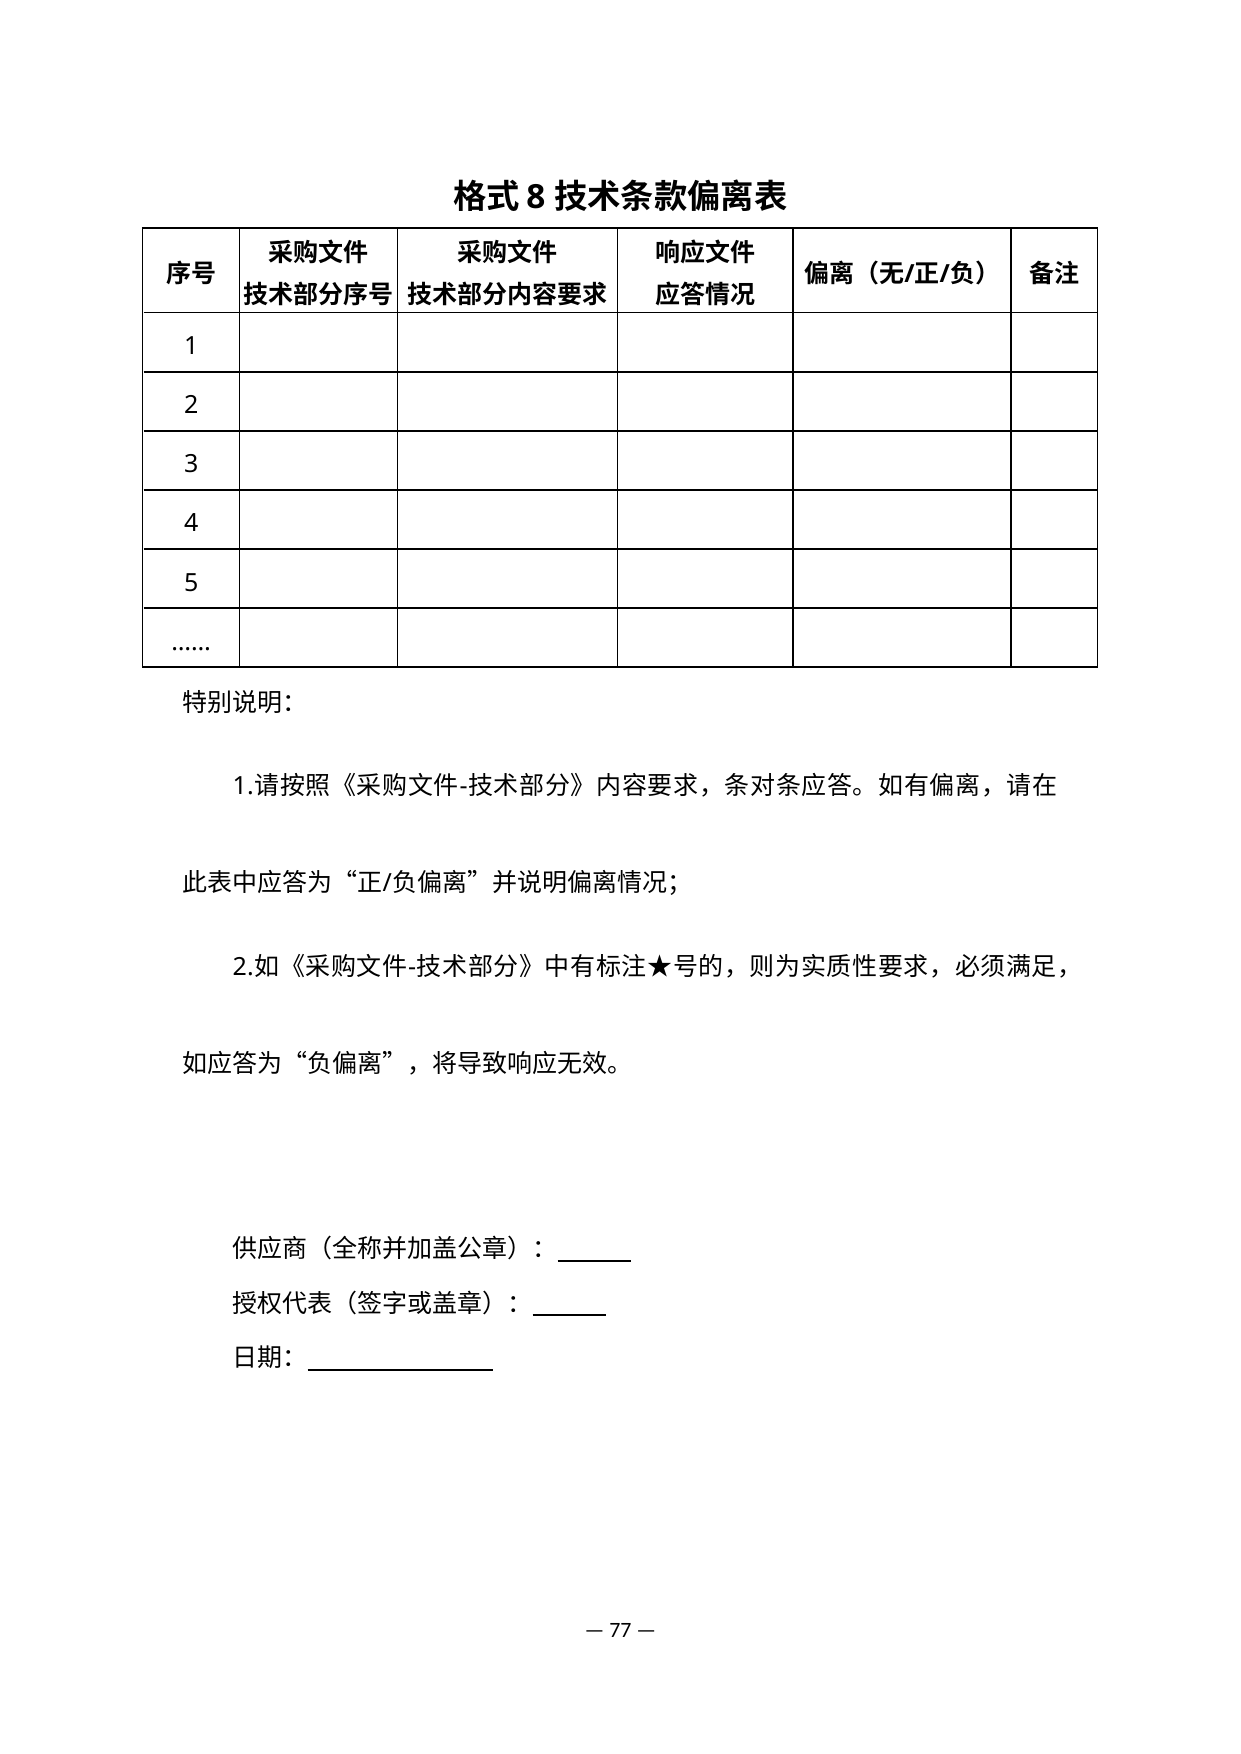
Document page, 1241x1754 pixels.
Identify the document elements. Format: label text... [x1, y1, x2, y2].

table_cell [794, 313, 1010, 371]
table_cell [1012, 491, 1097, 548]
table_cell [794, 491, 1010, 548]
table_cell [240, 313, 397, 371]
table_cell [794, 550, 1010, 607]
table_header 偏离（无/正/负） [794, 229, 1010, 312]
table_header 响应文件 应答情况 [618, 229, 792, 312]
table_cell 2 [143, 372, 239, 430]
text 日期： [182, 1338, 1058, 1374]
table_cell [240, 373, 397, 430]
table_cell [794, 609, 1010, 666]
table_cell [618, 491, 792, 548]
table_cell [398, 491, 617, 548]
table_cell [618, 609, 792, 666]
table_header 序号 [143, 229, 239, 312]
table_cell [1012, 373, 1097, 430]
table_cell [398, 550, 617, 607]
table_header 采购文件 技术部分内容要求 [398, 229, 617, 312]
table_cell [240, 609, 397, 666]
table_cell [1012, 432, 1097, 489]
table_cell 1 [143, 313, 239, 371]
table_cell [398, 609, 617, 666]
table_cell [240, 550, 397, 607]
table_cell [398, 313, 617, 371]
table_cell [240, 432, 397, 489]
table_header 采购文件 技术部分序号 [240, 229, 397, 312]
table_cell [794, 432, 1010, 489]
text 1.请按照《采购文件-技术部分》内容要求，条对条应答。如有偏离，请在此表中应答为“正/负偏离”并说明偏离情况； [182, 751, 1058, 913]
table_cell [1012, 550, 1097, 607]
table_cell [794, 373, 1010, 430]
table_cell [618, 550, 792, 607]
table_cell 3 [143, 431, 239, 489]
text 供应商（全称并加盖公章）： [182, 1229, 1058, 1265]
table_cell [398, 373, 617, 430]
table_header 备注 [1012, 229, 1097, 312]
table_cell …… [143, 608, 239, 666]
text 格式8 技术条款偏离表 [182, 162, 1058, 227]
text 特别说明： [182, 668, 1058, 733]
table_cell 4 [143, 490, 239, 548]
table_cell [240, 491, 397, 548]
table_cell 5 [143, 549, 239, 607]
text 2.如《采购文件-技术部分》中有标注★号的，则为实质性要求，必须满足，如应答为“负偏离”，将导致响应无效。 [182, 932, 1058, 1094]
table_cell [1012, 313, 1097, 371]
table_cell [618, 373, 792, 430]
table_cell [618, 313, 792, 371]
table_cell [618, 432, 792, 489]
table_cell [1012, 609, 1097, 666]
table_cell [398, 432, 617, 489]
text 授权代表（签字或盖章）： [182, 1283, 1058, 1319]
